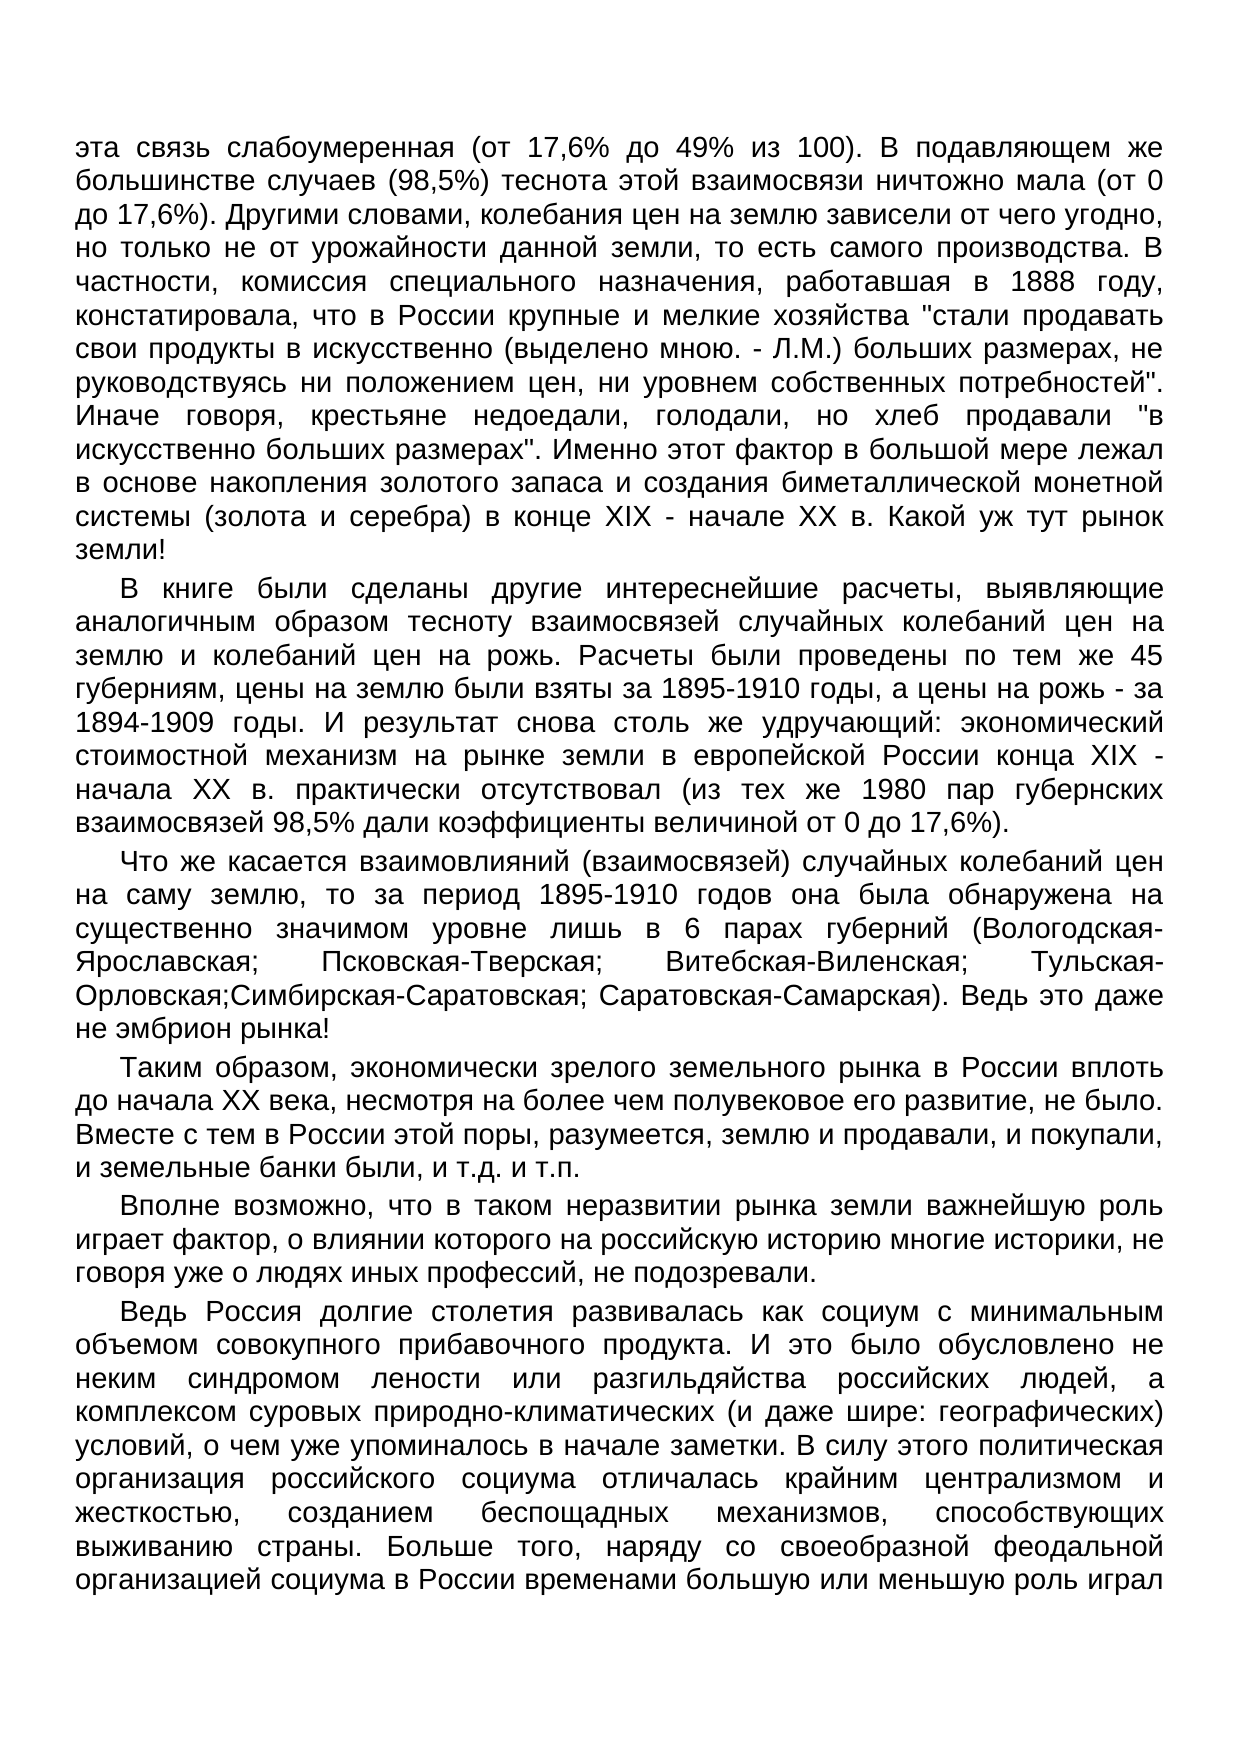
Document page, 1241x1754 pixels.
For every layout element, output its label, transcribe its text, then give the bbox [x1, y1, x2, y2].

text Таким образом, экономически зрелого земельного рынка в России вплоть до начала ХХ века, несмотря на более чем полувековое его развитие, не было. Вместе с тем в России этой поры, разумеется, землю и продавали, и покупали, и земельные банки были, и т.д. и т.п. [75, 1049, 1165, 1184]
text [75, 130, 1165, 566]
text Что же касается взаимовлияний (взаимосвязей) случайных колебаний цен на саму землю, то за период 1895-1910 годов она была обнаружена на существенно значимом уровне лишь в 6 парах губерний (Вологодская- Ярославская; Псковская-Тверская; Витебская-Виленская; Тульская-Орловская;Симбирская-Саратовская; Саратовская-Самарская). Ведь это даже не эмбрион рынка! [75, 844, 1165, 1045]
text Вполне возможно, что в таком неразвитии рынка земли важнейшую роль играет фактор, о влиянии которого на российскую историю многие историки, не говоря уже о людях иных профессий, не подозревали. [75, 1188, 1165, 1289]
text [75, 1294, 1165, 1596]
text В книге были сделаны другие интереснейшие расчеты, выявляющие аналогичным образом тесноту взаимосвязей случайных колебаний цен на землю и колебаний цен на рожь. Расчеты были проведены по тем же 45 губерниям, цены на землю были взяты за 1895-1910 годы, а цены на рожь - за 1894-1909 годы. И результат снова столь же удручающий: экономический стоимостной механизм на рынке земли в европейской России конца XIX - начала ХХ в. практически отсутствовал (из тех же 1980 пар губернских взаимосвязей 98,5% дали коэффициенты величиной от 0 до 17,6%). [75, 571, 1165, 839]
